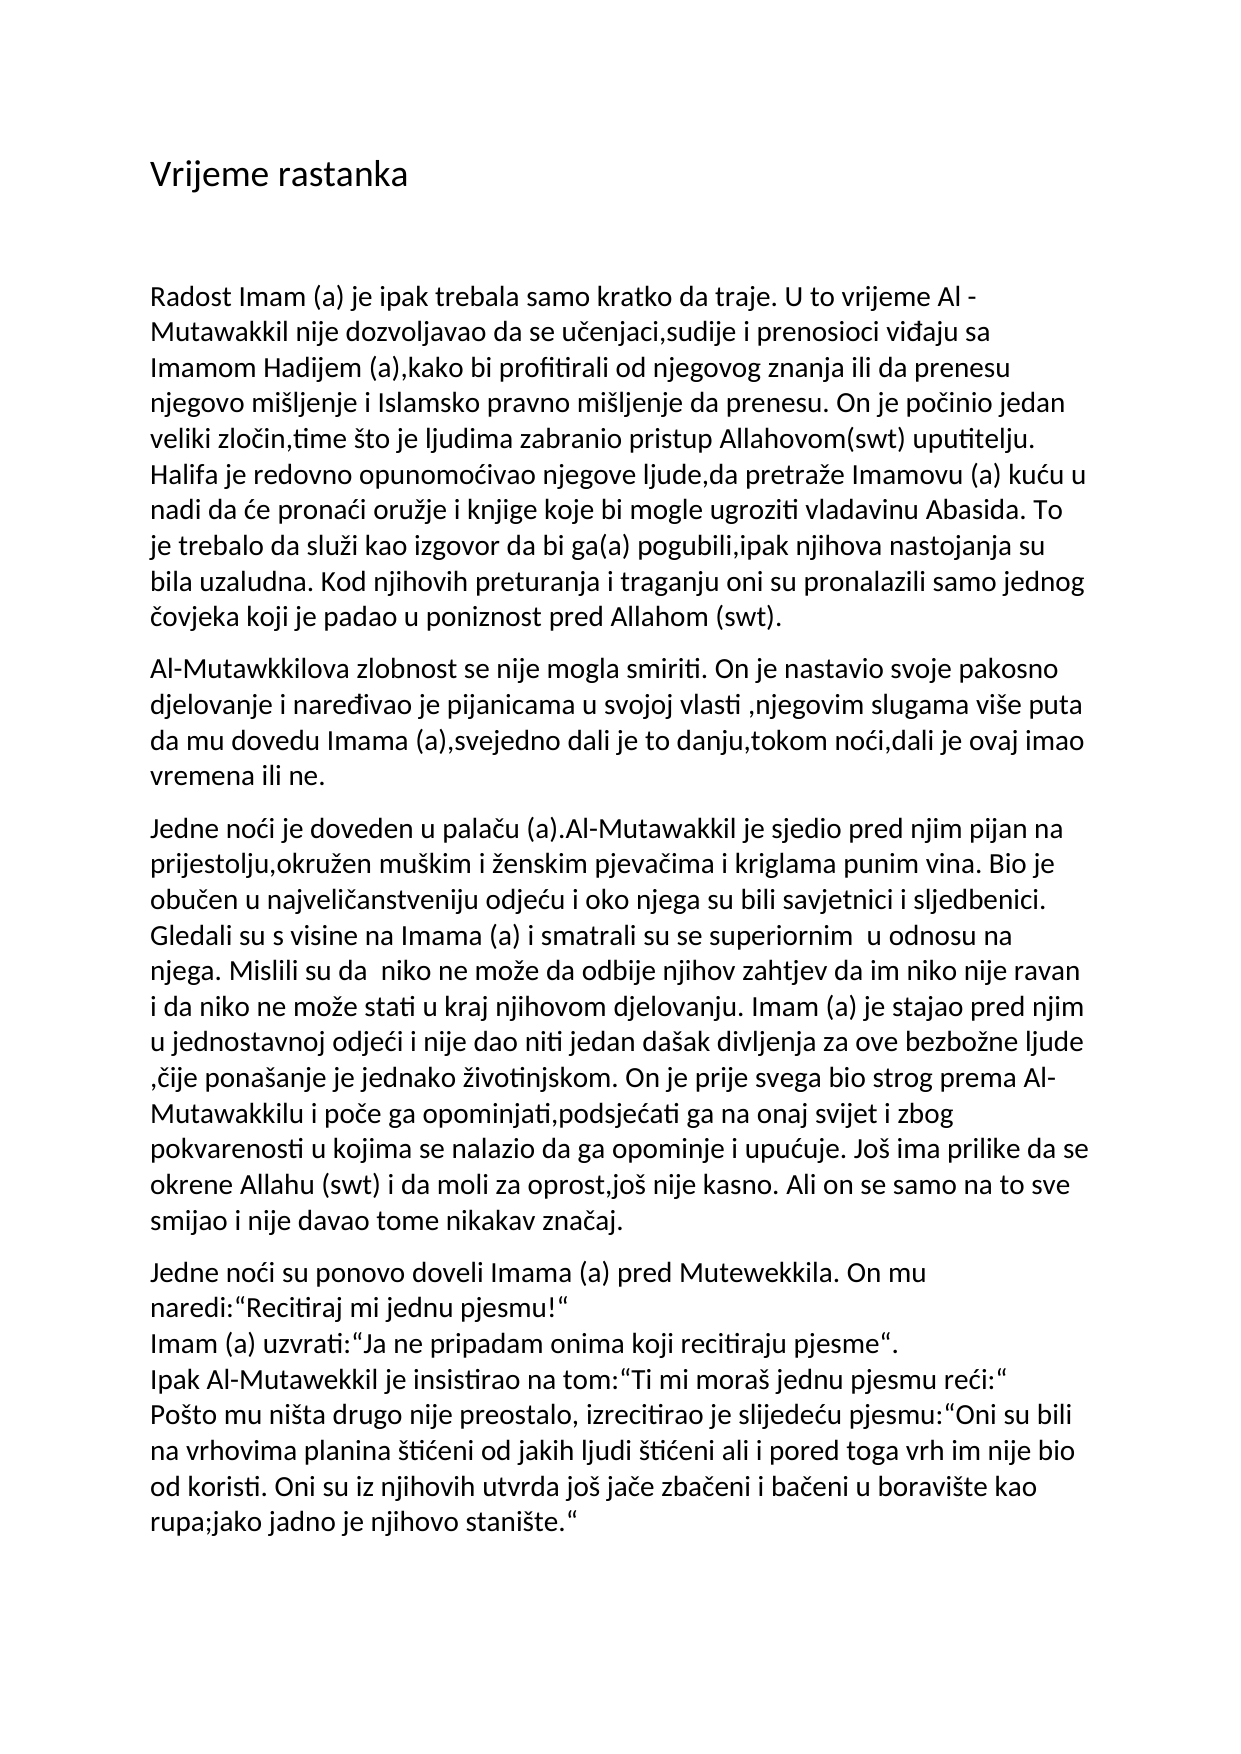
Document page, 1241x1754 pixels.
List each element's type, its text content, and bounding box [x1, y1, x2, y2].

text Al-Mutawkkilova zlobnost se nije mogla smiriti. On je nastavio svoje pakosno djelovanje i naređivao je pijanicama u svojoj vlasti ,njegovim slugama više puta da mu dovedu Imama (a),svejedno dali je to danju,tokom noći,dali je ovaj imao vremena ili ne. [150, 651, 1090, 793]
text Jedne noći su ponovo doveli Imama (a) pred Mutewekkila. On mu naredi:“Recitiraj mi jednu pjesmu!“ [150, 1254, 1090, 1325]
text Vrijeme rastanka [150, 150, 1090, 196]
text Ipak Al-Mutawekkil je insistirao na tom:“Ti mi moraš jednu pjesmu reći:“ [150, 1361, 1090, 1396]
text Jedne noći je doveden u palaču (a).Al-Mutawakkil je sjedio pred njim pijan na prijestolju,okružen muškim i ženskim pjevačima i kriglama punim vina. Bio je obučen u najveličanstveniju odjeću i oko njega su bili savjetnici i sljedbenici. Gledali su s visine na Imama (a) i smatrali su se superiornim u odnosu na njega. Mislili su da niko ne može da odbije njihov zahtjev da im niko nije ravan i da niko ne može stati u kraj njihovom djelovanju. Imam (a) je stajao pred njim u jednostavnoj odjeći i nije dao niti jedan dašak divljenja za ove bezbožne ljude ,čije ponašanje je jednako životinjskom. On je prije svega bio strog prema Al-Mutawakkilu i poče ga opominjati,podsjećati ga na onaj svijet i zbog pokvarenosti u kojima se nalazio da ga opominje i upućuje. Još ima prilike da se okrene Allahu (swt) i da moli za oprost,još nije kasno. Ali on se samo na to sve smijao i nije davao tome nikakav značaj. [150, 810, 1090, 1237]
text Radost Imam (a) je ipak trebala samo kratko da traje. U to vrijeme Al - Mutawakkil nije dozvoljavao da se učenjaci,sudije i prenosioci viđaju sa Imamom Hadijem (a),kako bi profitirali od njegovog znanja ili da prenesu njegovo mišljenje i Islamsko pravno mišljenje da prenesu. On je počinio jedan veliki zločin,time što je ljudima zabranio pristup Allahovom(swt) uputitelju. Halifa je redovno opunomoćivao njegove ljude,da pretraže Imamovu (a) kuću u nadi da će pronaći oružje i knjige koje bi mogle ugroziti vladavinu Abasida. To je trebalo da služi kao izgovor da bi ga(a) pogubili,ipak njihova nastojanja su bila uzaludna. Kod njihovih preturanja i traganju oni su pronalazili samo jednog čovjeka koji je padao u poniznost pred Allahom (swt). [150, 278, 1090, 634]
text Imam (a) uzvrati:“Ja ne pripadam onima koji recitiraju pjesme“. [150, 1325, 1090, 1361]
text Pošto mu ništa drugo nije preostalo, izrecitirao je slijedeću pjesmu:“Oni su bili na vrhovima planina štićeni od jakih ljudi štićeni ali i pored toga vrh im nije bio od koristi. Oni su iz njihovih utvrda još jače zbačeni i bačeni u boravište kao rupa;jako jadno je njihovo stanište.“ [150, 1396, 1090, 1539]
